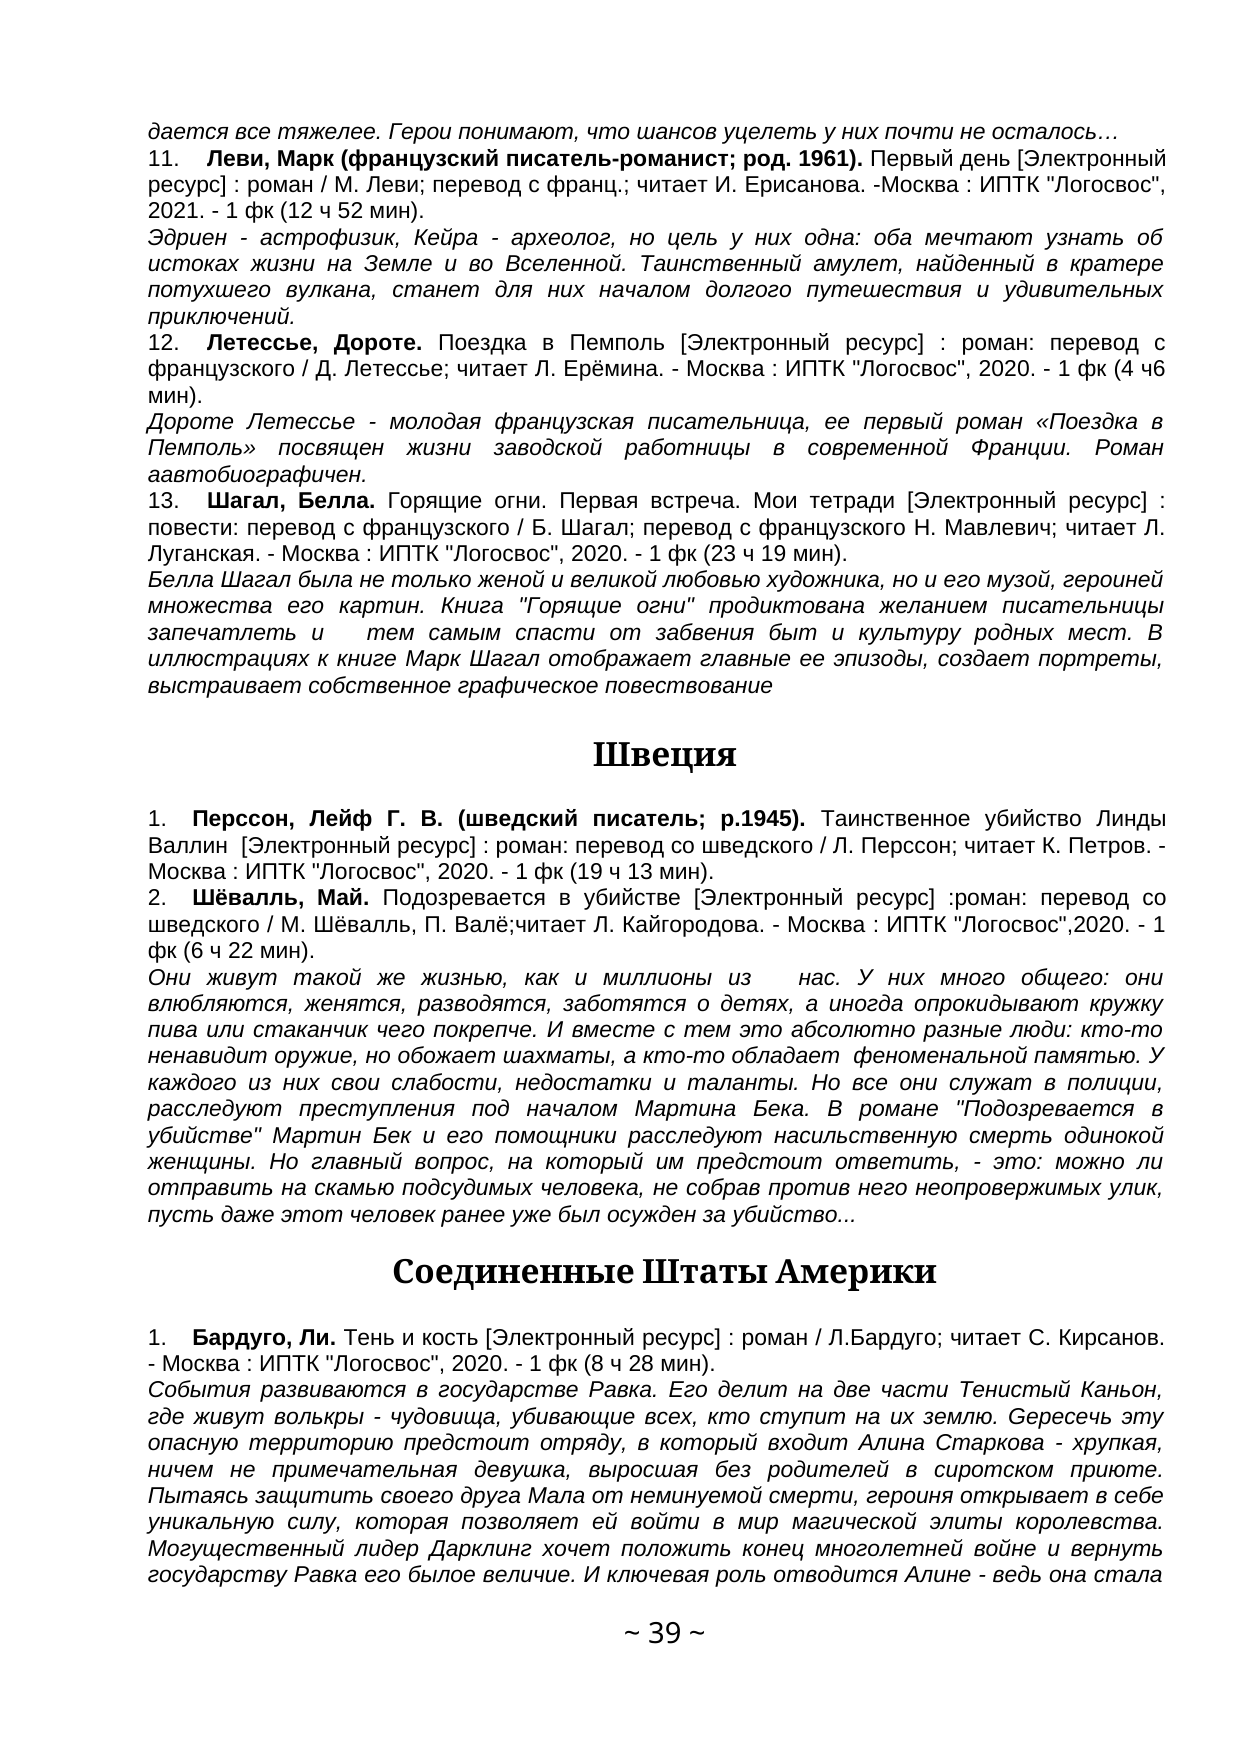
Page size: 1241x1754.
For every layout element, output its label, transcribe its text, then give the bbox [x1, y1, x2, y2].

text Дороте Летессье - молодая французская писательница, ее первый роман «Поездка в Пемполь» посвящен жизни заводской работницы в современной Франции. Роман аавтобиографичен. [148, 408, 1167, 487]
list Перссон, Лейф Г. В. (шведский писатель; р.1945). Таинственное убийство Линды Валлин [Электронный ресурс] : роман: перевод со шведского / Л. Перссон; читает К. Петров. - Москва : ИПТК "Логосвос", 2020. - 1 фк (19 ч 13 мин). [148, 805, 1167, 884]
list Леви, Марк (французский писатель-романист; род. 1961). Первый день [Электронный ресурс] : роман / М. Леви; перевод с франц.; читает И. Ерисанова. -Москва : ИПТК "Логосвос", 2021. - 1 фк (12 ч 52 мин). [148, 144, 1167, 223]
text Соединенные Штаты Америки [162, 1253, 1167, 1292]
text Они живут такой же жизнью, как и миллионы из нас. У них много общего: они влюбляются, женятся, разводятся, заботятся о детях, а иногда опрокидывают кружку пива или стаканчик чего покрепче. И вместе с тем это абсолютно разные люди: кто-то ненавидит оружие, но обожает шахматы, а кто-то обладает феноменальной памятью. У каждого из них свои слабости, недостатки и таланты. Но все они служат в полиции, расследуют преступления под началом Мартина Бека. В романе "Подозревается в убийстве" Мартин Бек и его помощники расследуют насильственную смерть одинокой женщины. Но главный вопрос, на который им предстоит ответить, - это: можно ли отправить на скамью подсудимых человека, не собрав против него неопровержимых улик, пусть даже этот человек ранее уже был осужден за убийство... [148, 963, 1167, 1227]
list Бардуго, Ли. Тень и кость [Электронный ресурс] : роман / Л.Бардуго; читает С. Кирсанов. - Москва : ИПТК "Логосвос", 2020. - 1 фк (8 ч 28 мин). [148, 1324, 1167, 1376]
list Летессье, Дороте. Поездка в Пемполь [Электронный ресурс] : роман: перевод с французского / Д. Летессье; читает Л. Ерёмина. - Москва : ИПТК "Логосвос", 2020. - 1 фк (4 ч6 мин). [148, 329, 1167, 408]
text Белла Шагал была не только женой и великой любовью художника, но и его музой, героиней множества его картин. Книга "Горящие огни" продиктована желанием писательницы запечатлеть и тем самым спасти от забвения быт и культуру родных мест. В иллюстрациях к книге Марк Шагал отображает главные ее эпизоды, создает портреты, выстраивает собственное графическое повествование [148, 566, 1167, 698]
list Шёвалль, Май. Подозревается в убийстве [Электронный ресурс] :роман: перевод со шведского / М. Шёвалль, П. Валё;читает Л. Кайгородова. - Москва : ИПТК "Логосвос",2020. - 1 фк (6 ч 22 мин). [148, 884, 1167, 963]
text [148, 1376, 1167, 1587]
text Эдриен - астрофизик, Кейра - археолог, но цель у них одна: оба мечтают узнать об истоках жизни на Земле и во Вселенной. Таинственный амулет, найденный в кратере потухшего вулкана, станет для них началом долгого путешествия и удивительных приключений. [148, 223, 1167, 329]
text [148, 118, 1167, 144]
list Шагал, Белла. Горящие огни. Первая встреча. Мои тетради [Электронный ресурс] : повести: перевод с французского / Б. Шагал; перевод с французского Н. Мавлевич; читает Л. Луганская. - Москва : ИПТК "Логосвос", 2020. - 1 фк (23 ч 19 мин). [148, 487, 1167, 566]
text Швеция [162, 736, 1167, 774]
